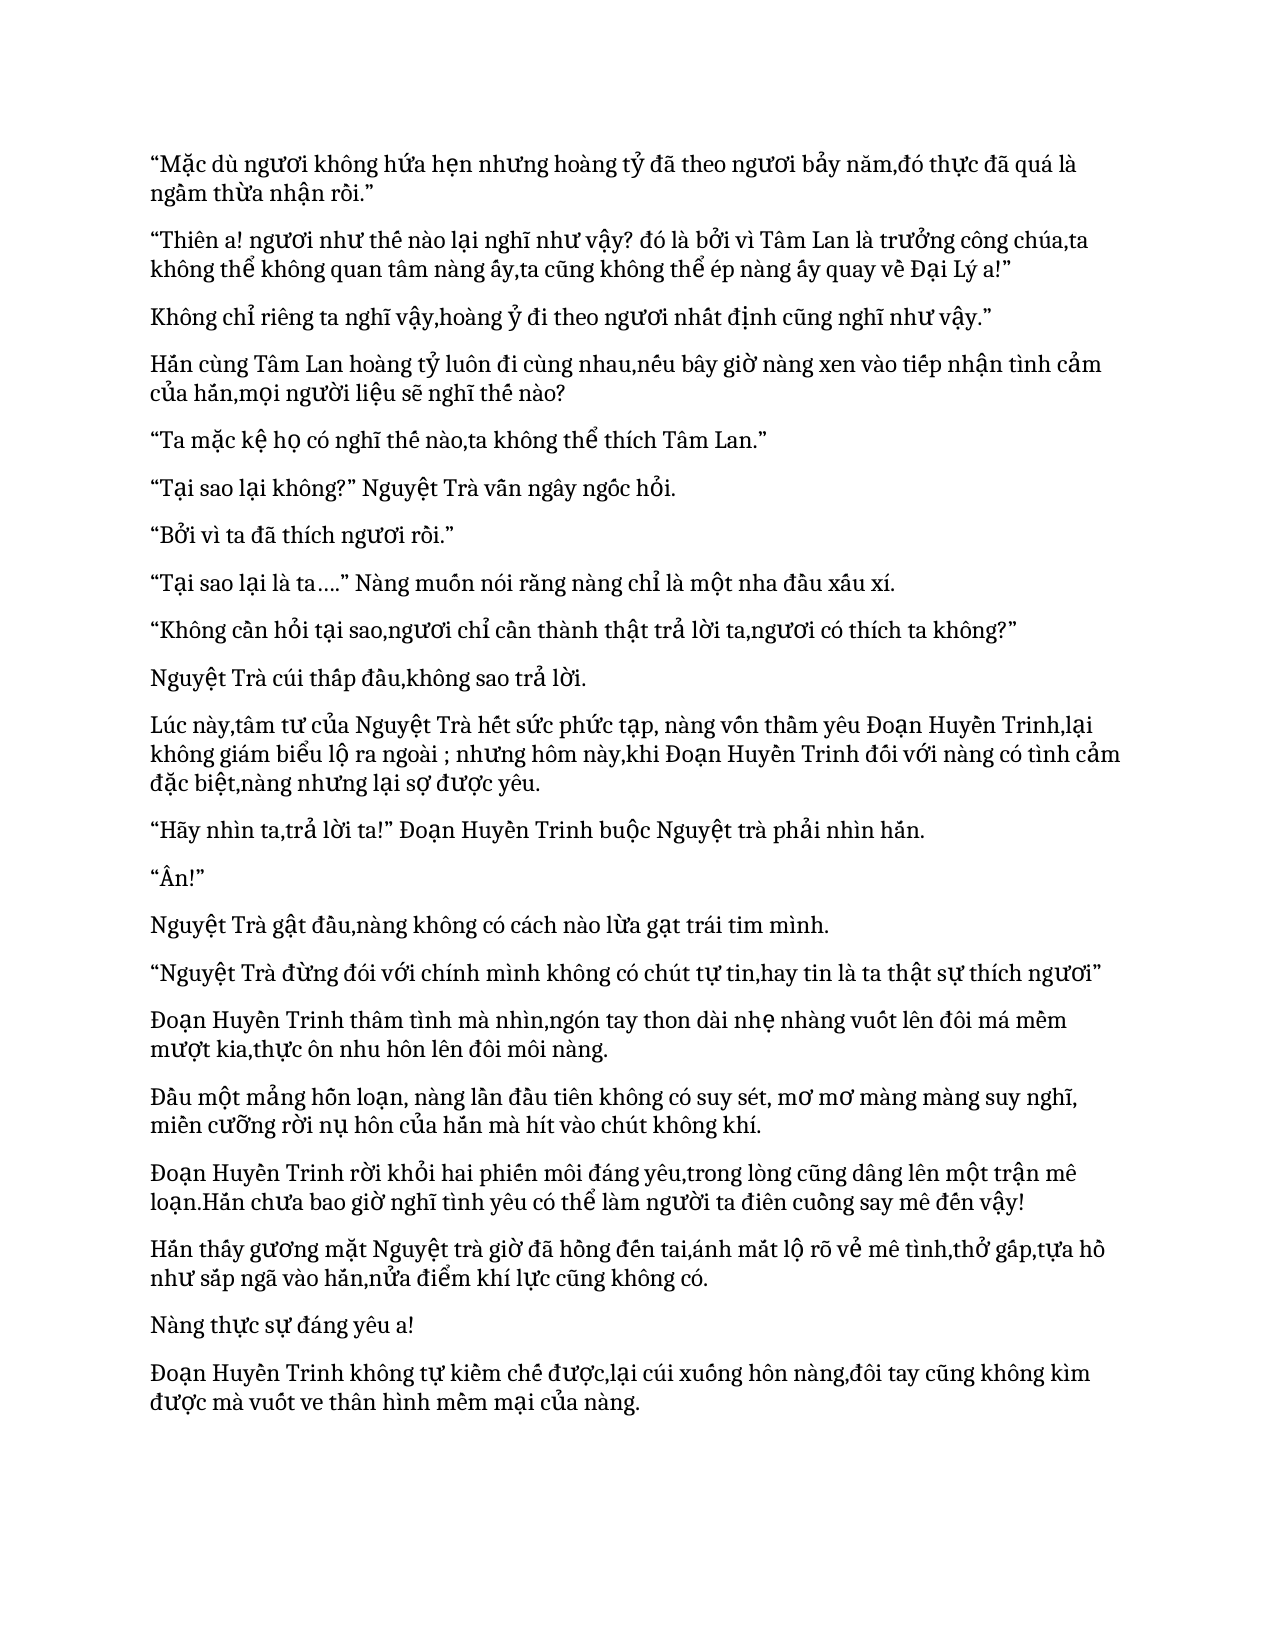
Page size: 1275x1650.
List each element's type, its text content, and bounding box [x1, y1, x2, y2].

text “Ân!” [150, 864, 1125, 892]
text “Không cần hỏi tại sao,ngươi chỉ cần thành thật trả lời ta,ngươi có thích ta không?” [150, 616, 1125, 645]
text Nguyệt Trà cúi thấp đầu,không sao trả lời. [150, 664, 1125, 692]
text Nguyệt Trà gật đầu,nàng không có cách nào lừa gạt trái tim mình. [150, 911, 1125, 940]
text “Hãy nhìn ta,trả lời ta!” Đoạn Huyền Trinh buộc Nguyệt trà phải nhìn hắn. [150, 816, 1125, 845]
text Đoạn Huyền Trinh rời khỏi hai phiến môi đáng yêu,trong lòng cũng dâng lên một trận mê loạn.Hắn chưa bao giờ nghĩ tình yêu có thể làm người ta điên cuồng say mê đến vậy! [150, 1159, 1125, 1216]
text “Bởi vì ta đã thích ngươi rồi.” [150, 521, 1125, 550]
text “Nguyệt Trà đừng đói với chính mình không có chút tự tin,hay tin là ta thật sự thích ngươi” [150, 959, 1125, 987]
text “Thiên a! ngươi như thế nào lại nghĩ như vậy? đó là bởi vì Tâm Lan là trưởng công chúa,ta không thể không quan tâm nàng ấy,ta cũng không thể ép nàng ấy quay về Đại Lý a!” [150, 226, 1125, 284]
text “Ta mặc kệ họ có nghĩ thế nào,ta không thể thích Tâm Lan.” [150, 426, 1125, 455]
text Hắn cùng Tâm Lan hoàng tỷ luôn đi cùng nhau,nếu bây giờ nàng xen vào tiếp nhận tình cảm của hắn,mọi người liệu sẽ nghĩ thế nào? [150, 350, 1125, 407]
text Nàng thực sự đáng yêu a! [150, 1311, 1125, 1340]
text Không chỉ riêng ta nghĩ vậy,hoàng ỷ đi theo ngươi nhất định cũng nghĩ như vậy.” [150, 302, 1125, 331]
text Lúc này,tâm tư của Nguyệt Trà hết sức phức tạp, nàng vốn thầm yêu Đoạn Huyền Trinh,lại không giám biểu lộ ra ngoài ; nhưng hôm này,khi Đoạn Huyền Trinh đối với nàng có tình cảm đặc biệt,nàng nhưng lại sợ được yêu. [150, 711, 1125, 797]
text Đoạn Huyền Trinh không tự kiềm chế được,lại cúi xuống hôn nàng,đôi tay cũng không kìm được mà vuốt ve thân hình mềm mại của nàng. [150, 1359, 1125, 1416]
text “Tại sao lại không?” Nguyệt Trà vẫn ngây ngốc hỏi. [150, 474, 1125, 502]
text “Mặc dù ngươi không hứa hẹn nhưng hoàng tỷ đã theo ngươi bảy năm,đó thực đã quá là ngầm thừa nhận rồi.” [150, 150, 1125, 207]
text Đầu một mảng hỗn loạn, nàng lần đầu tiên không có suy sét, mơ mơ màng màng suy nghĩ, miền cưỡng rời nụ hôn của hắn mà hít vào chút không khí. [150, 1082, 1125, 1140]
text Hắn thấy gương mặt Nguyệt trà giờ đã hồng đến tai,ánh mắt lộ rõ vẻ mê tình,thở gấp,tựa hồ như sắp ngã vào hắn,nửa điểm khí lực cũng không có. [150, 1235, 1125, 1292]
text Đoạn Huyền Trinh thâm tình mà nhìn,ngón tay thon dài nhẹ nhàng vuốt lên đôi má mềm mượt kia,thực ôn nhu hôn lên đôi môi nàng. [150, 1006, 1125, 1064]
text “Tại sao lại là ta….” Nàng muốn nói rằng nàng chỉ là một nha đầu xấu xí. [150, 569, 1125, 597]
